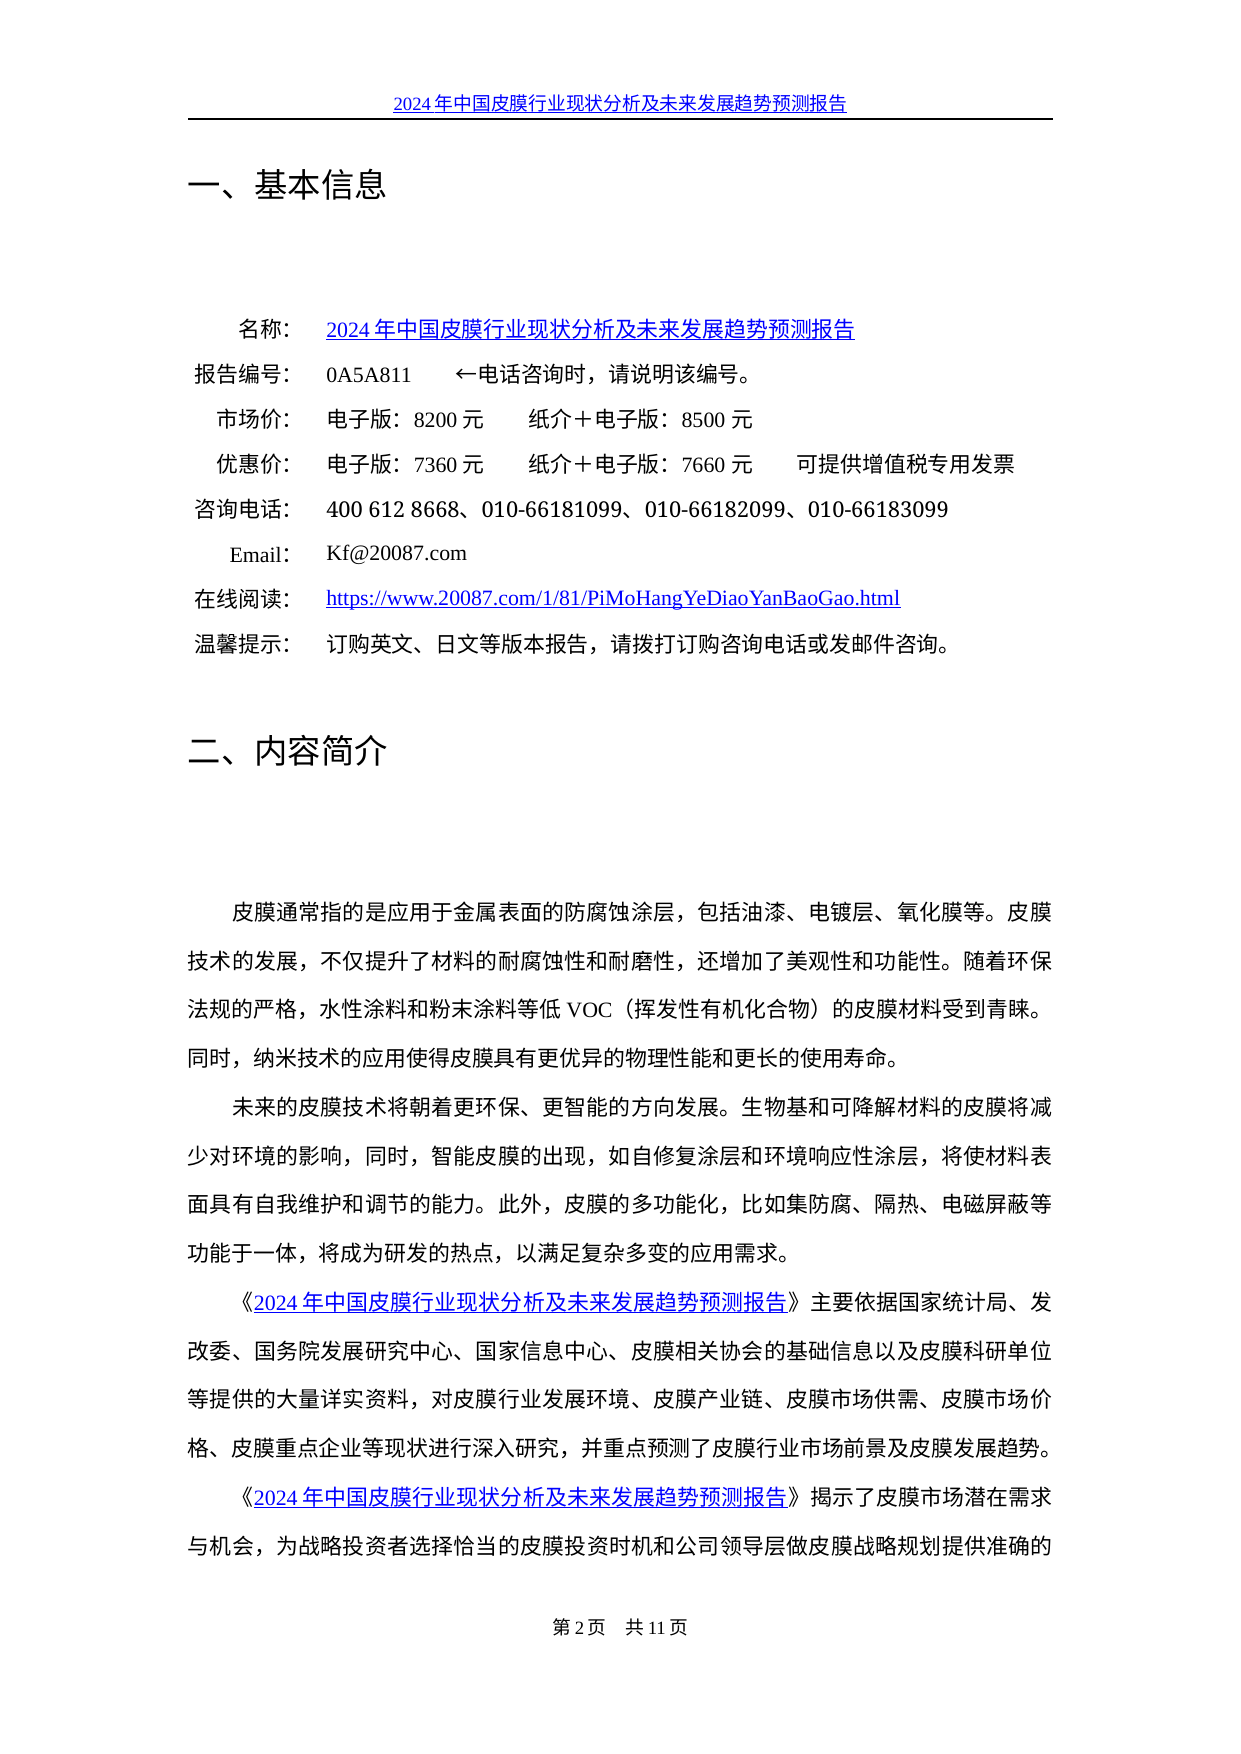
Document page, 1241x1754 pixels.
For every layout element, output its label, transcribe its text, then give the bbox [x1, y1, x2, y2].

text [187, 894, 1053, 1561]
table_cell 电子版：7360 元 纸介＋电子版：7660 元 可提供增值税专用发票 [315, 447, 1073, 492]
title 二、内容简介 [187, 717, 1053, 782]
table_cell [315, 582, 1073, 627]
table_cell 电子版：8200 元 纸介＋电子版：8500 元 [315, 402, 1073, 447]
table_header 名称： [167, 312, 315, 357]
table_cell 报告编号： [167, 357, 315, 402]
table_cell 市场价： [167, 402, 315, 447]
table_cell 温馨提示： [167, 627, 315, 672]
table_header 2024年中国皮膜行业现状分析及未来发展趋势预测报告 [315, 312, 1073, 357]
table_cell 400 612 8668、010-66181099、010-66182099、010-66183099 [315, 492, 1073, 537]
title 一、基本信息 [187, 150, 1053, 215]
table_cell Email： [167, 537, 315, 582]
table_cell 在线阅读： [167, 582, 315, 627]
table_cell 订购英文、日文等版本报告，请拨打订购咨询电话或发邮件咨询。 [315, 627, 1073, 672]
table_cell Kf@20087.com [315, 537, 1073, 582]
table_cell 0A5A811 ←电话咨询时，请说明该编号。 [315, 357, 1073, 402]
table_cell 优惠价： [167, 447, 315, 492]
table_cell 咨询电话： [167, 492, 315, 537]
